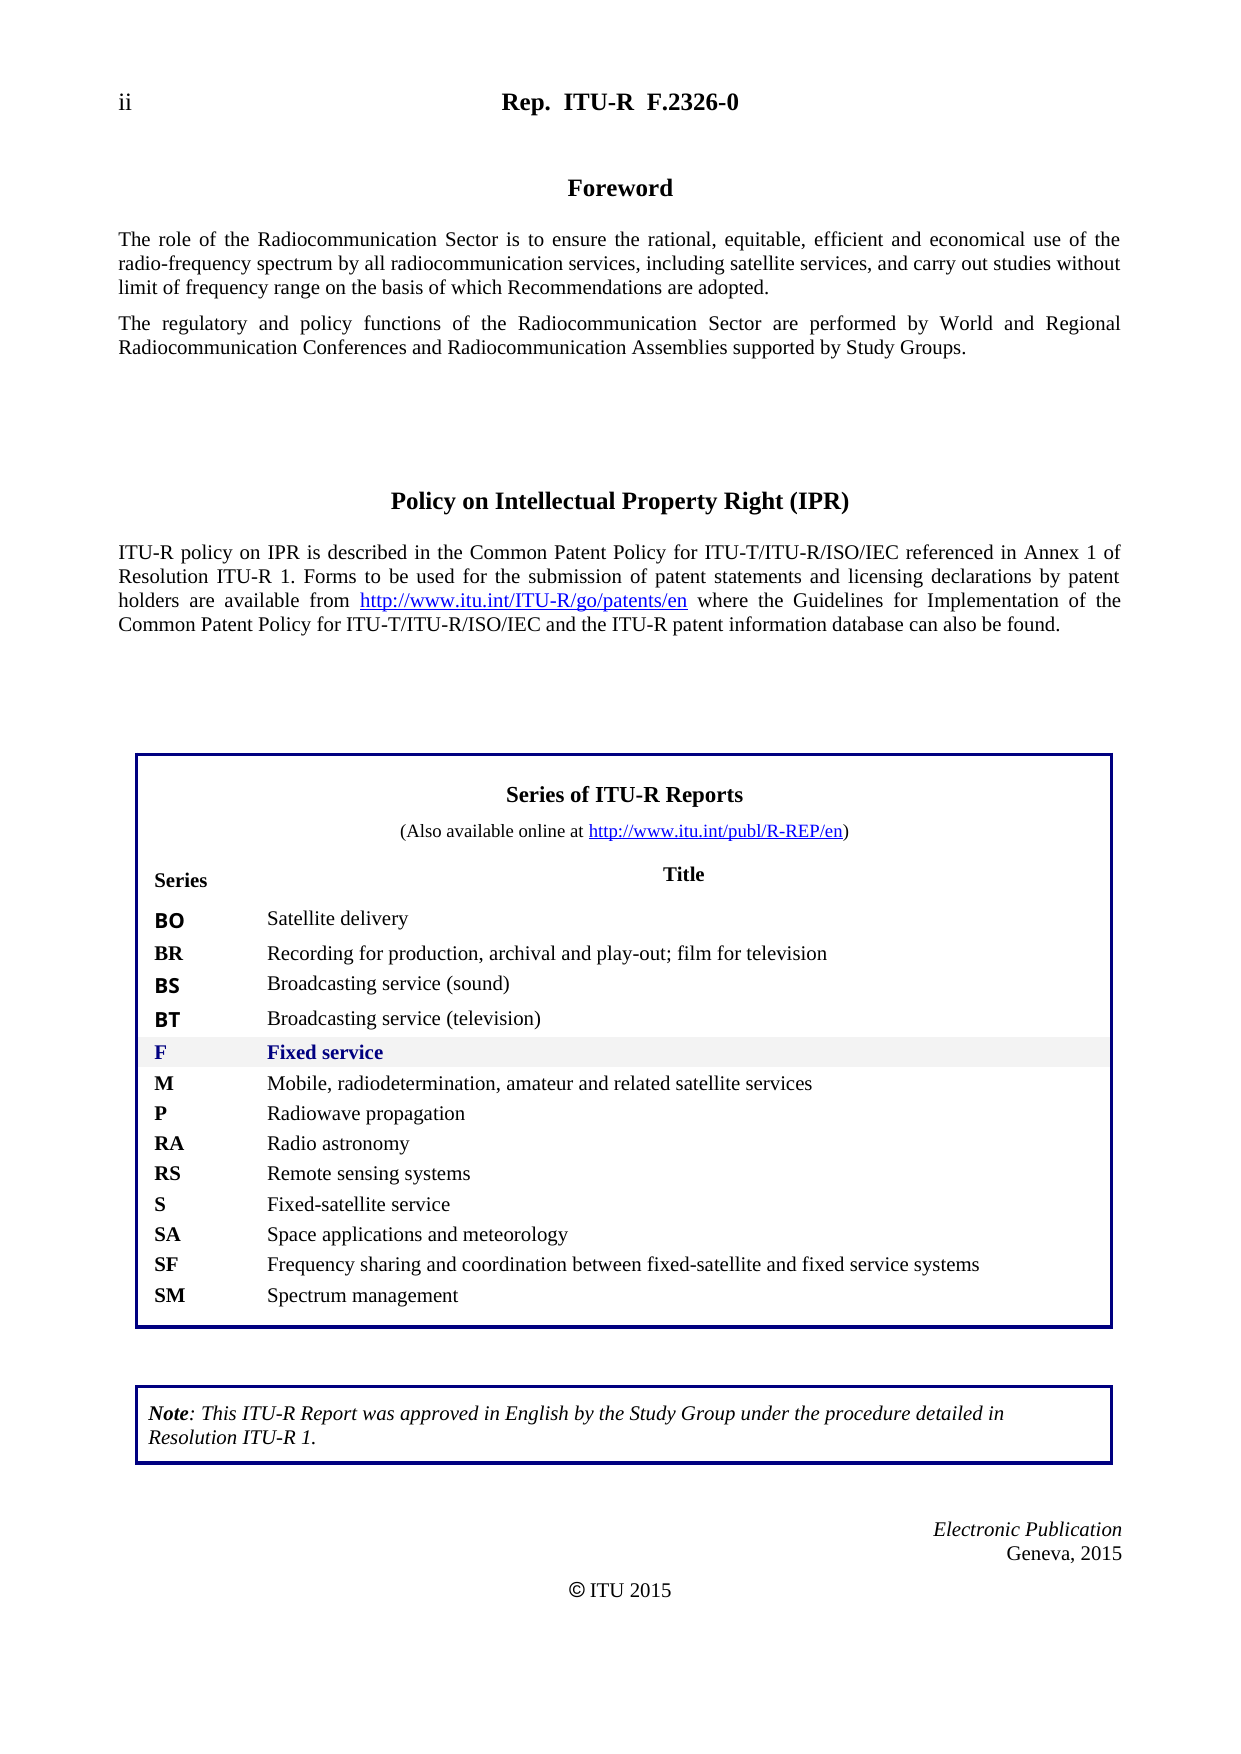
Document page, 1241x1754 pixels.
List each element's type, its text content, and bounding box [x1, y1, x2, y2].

table_cell Radiowave propagation [256, 1098, 1110, 1128]
table_cell Fixed service [256, 1037, 1110, 1067]
table_cell Broadcasting service (sound) [256, 968, 1110, 1002]
table_cell BO [138, 903, 256, 937]
text Electronic Publication [118, 1517, 1122, 1541]
table_cell F [138, 1037, 256, 1067]
table_cell BT [138, 1002, 256, 1037]
table_cell M [138, 1067, 256, 1098]
table_cell BR [138, 937, 256, 968]
text ITU-R policy on IPR is described in the Common Patent Policy for ITU-T/ITU-R/ISO/IEC referenced in Annex 1 of Resolution ITU-R 1. Forms to be used for the submission of patent statements and licensing declarations by patent holders are available from http://www.itu.int/ITU-R/go/patents/en where the Guidelines for Implementation of the Common Patent Policy for ITU-T/ITU-R/ISO/IEC and the ITU-R patent information database can also be found. [118, 540, 1122, 636]
text The regulatory and policy functions of the Radiocommunication Sector are performed by World and Regional Radiocommunication Conferences and Radiocommunication Assemblies supported by Study Groups. [118, 311, 1122, 359]
table_cell SF [138, 1249, 256, 1279]
table_header Series of ITU-R Reports (Also available online at http://www.itu.int/publ/R-REP/en) [138, 756, 1110, 847]
text ITU 2015 [118, 1578, 1122, 1602]
table_cell Series [138, 847, 256, 903]
table_cell P [138, 1098, 256, 1128]
table_cell SA [138, 1219, 256, 1249]
table_cell Spectrum management [256, 1280, 1110, 1325]
table_cell Fixed-satellite service [256, 1189, 1110, 1219]
table_cell Radio astronomy [256, 1128, 1110, 1158]
table_cell Frequency sharing and coordination between fixed-satellite and fixed service systems [256, 1249, 1110, 1279]
table_header Note: This ITU-R Report was approved in English by the Study Group under the procedure detailed in Resolution ITU-R 1. [138, 1388, 1110, 1461]
table_cell Space applications and meteorology [256, 1219, 1110, 1249]
table_cell Recording for production, archival and play-out; film for television [256, 937, 1110, 968]
text The role of the Radiocommunication Sector is to ensure the rational, equitable, efficient and economical use of the radio-frequency spectrum by all radiocommunication services, including satellite services, and carry out studies without limit of frequency range on the basis of which Recommendations are adopted. [118, 226, 1122, 299]
subtitle Policy on Intellectual Property Right (IPR) [118, 486, 1122, 515]
text Geneva, 2015 [118, 1541, 1122, 1565]
table_cell Satellite delivery [256, 903, 1110, 937]
table_cell RA [138, 1128, 256, 1158]
table_cell Remote sensing systems [256, 1158, 1110, 1188]
table_cell RS [138, 1158, 256, 1188]
table_cell S [138, 1189, 256, 1219]
table_cell BS [138, 968, 256, 1002]
table_cell Title [256, 847, 1110, 903]
table_cell SM [138, 1280, 256, 1325]
table_cell Broadcasting service (television) [256, 1002, 1110, 1037]
text Foreword [118, 173, 1122, 201]
table_cell Mobile, radiodetermination, amateur and related satellite services [256, 1067, 1110, 1098]
